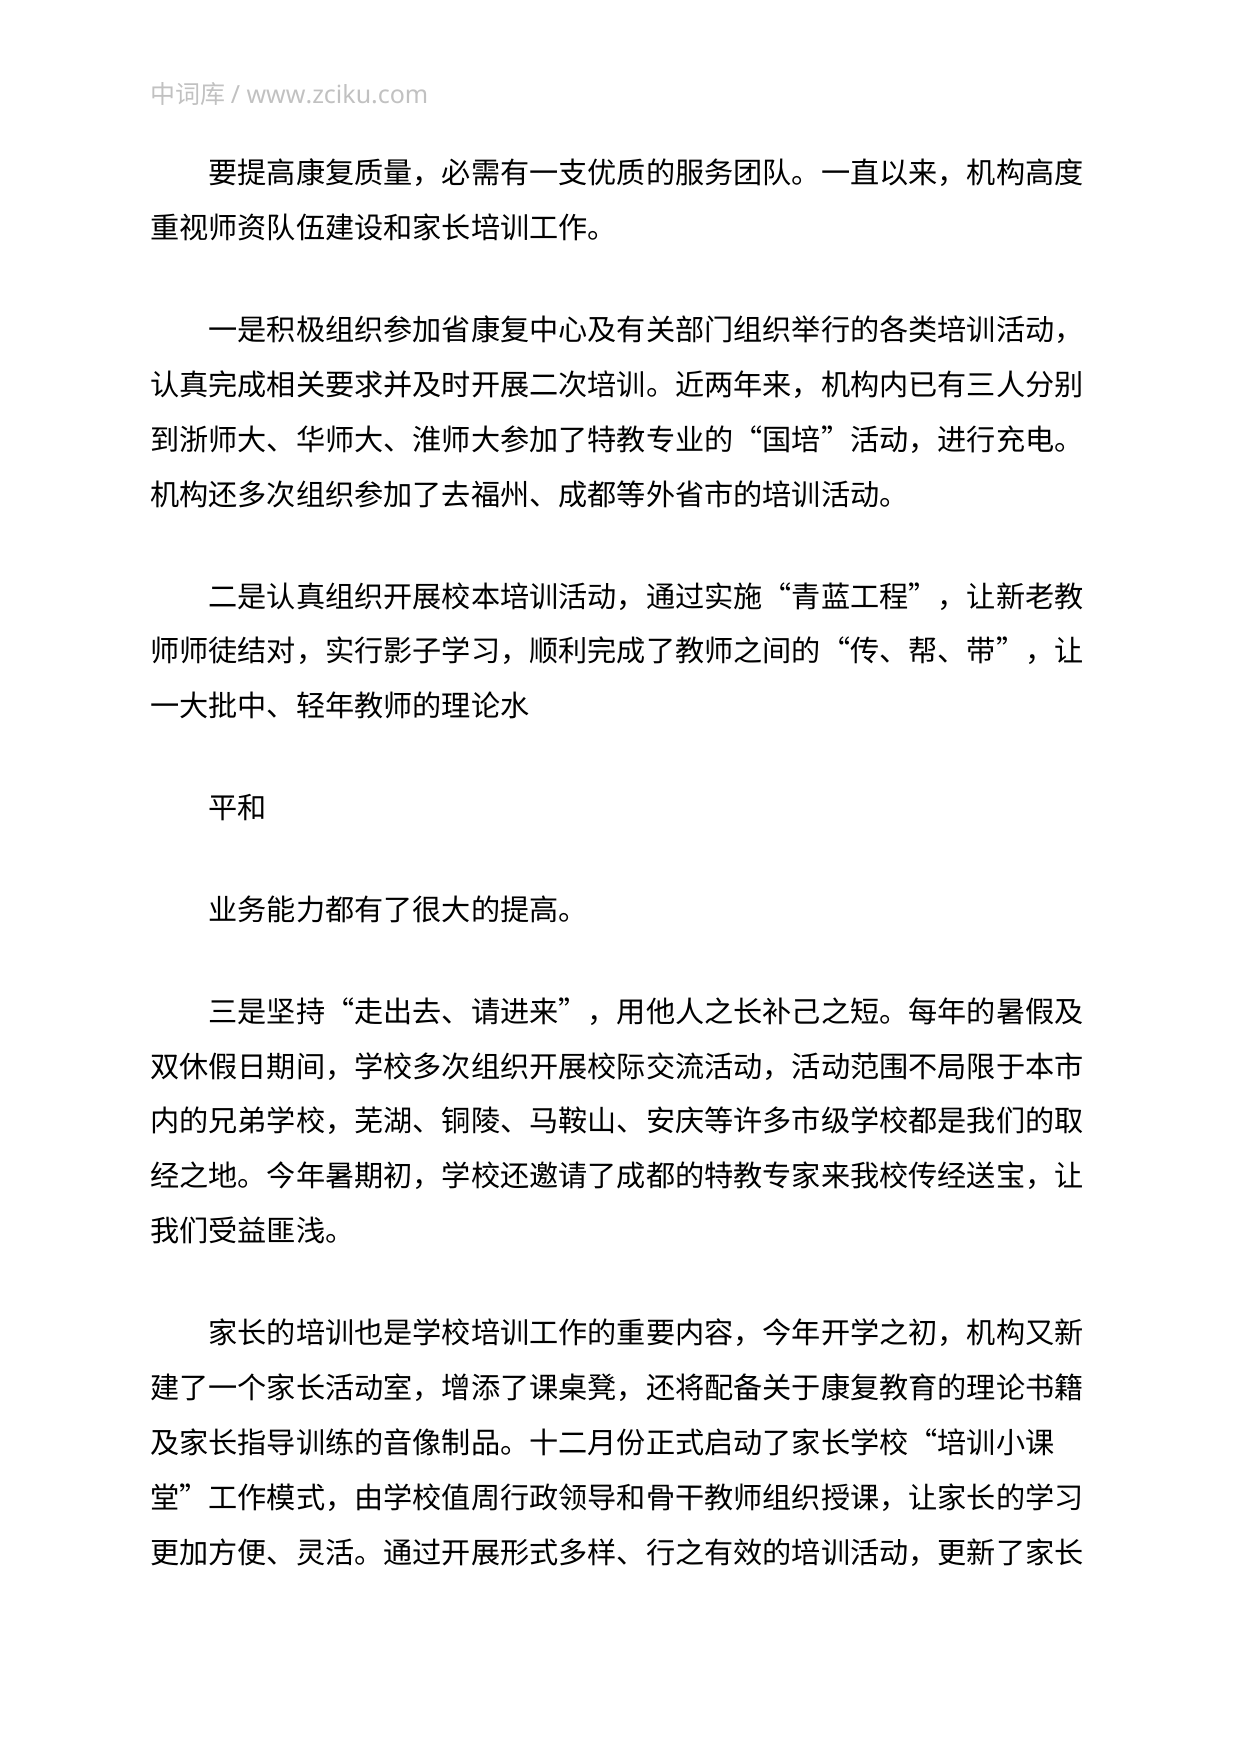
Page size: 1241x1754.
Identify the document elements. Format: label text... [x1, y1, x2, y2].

text 平和 [150, 785, 1090, 827]
text 二是认真组织开展校本培训活动，通过实施“青蓝工程”，让新老教师师徒结对，实行影子学习，顺利完成了教师之间的“传、帮、带”，让一大批中、轻年教师的理论水 [150, 573, 1090, 725]
text 业务能力都有了很大的提高。 [150, 886, 1090, 929]
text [150, 1309, 1090, 1571]
text 一是积极组织参加省康复中心及有关部门组织举行的各类培训活动，认真完成相关要求并及时开展二次培训。近两年来，机构内已有三人分别到浙师大、华师大、淮师大参加了特教专业的“国培”活动，进行充电。机构还多次组织参加了去福州、成都等外省市的培训活动。 [150, 307, 1090, 514]
text 要提高康复质量，必需有一支优质的服务团队。一直以来，机构高度重视师资队伍建设和家长培训工作。 [150, 150, 1090, 247]
text 三是坚持“走出去、请进来”，用他人之长补己之短。每年的暑假及双休假日期间，学校多次组织开展校际交流活动，活动范围不局限于本市内的兄弟学校，芜湖、铜陵、马鞍山、安庆等许多市级学校都是我们的取经之地。今年暑期初，学校还邀请了成都的特教专家来我校传经送宝，让我们受益匪浅。 [150, 988, 1090, 1250]
